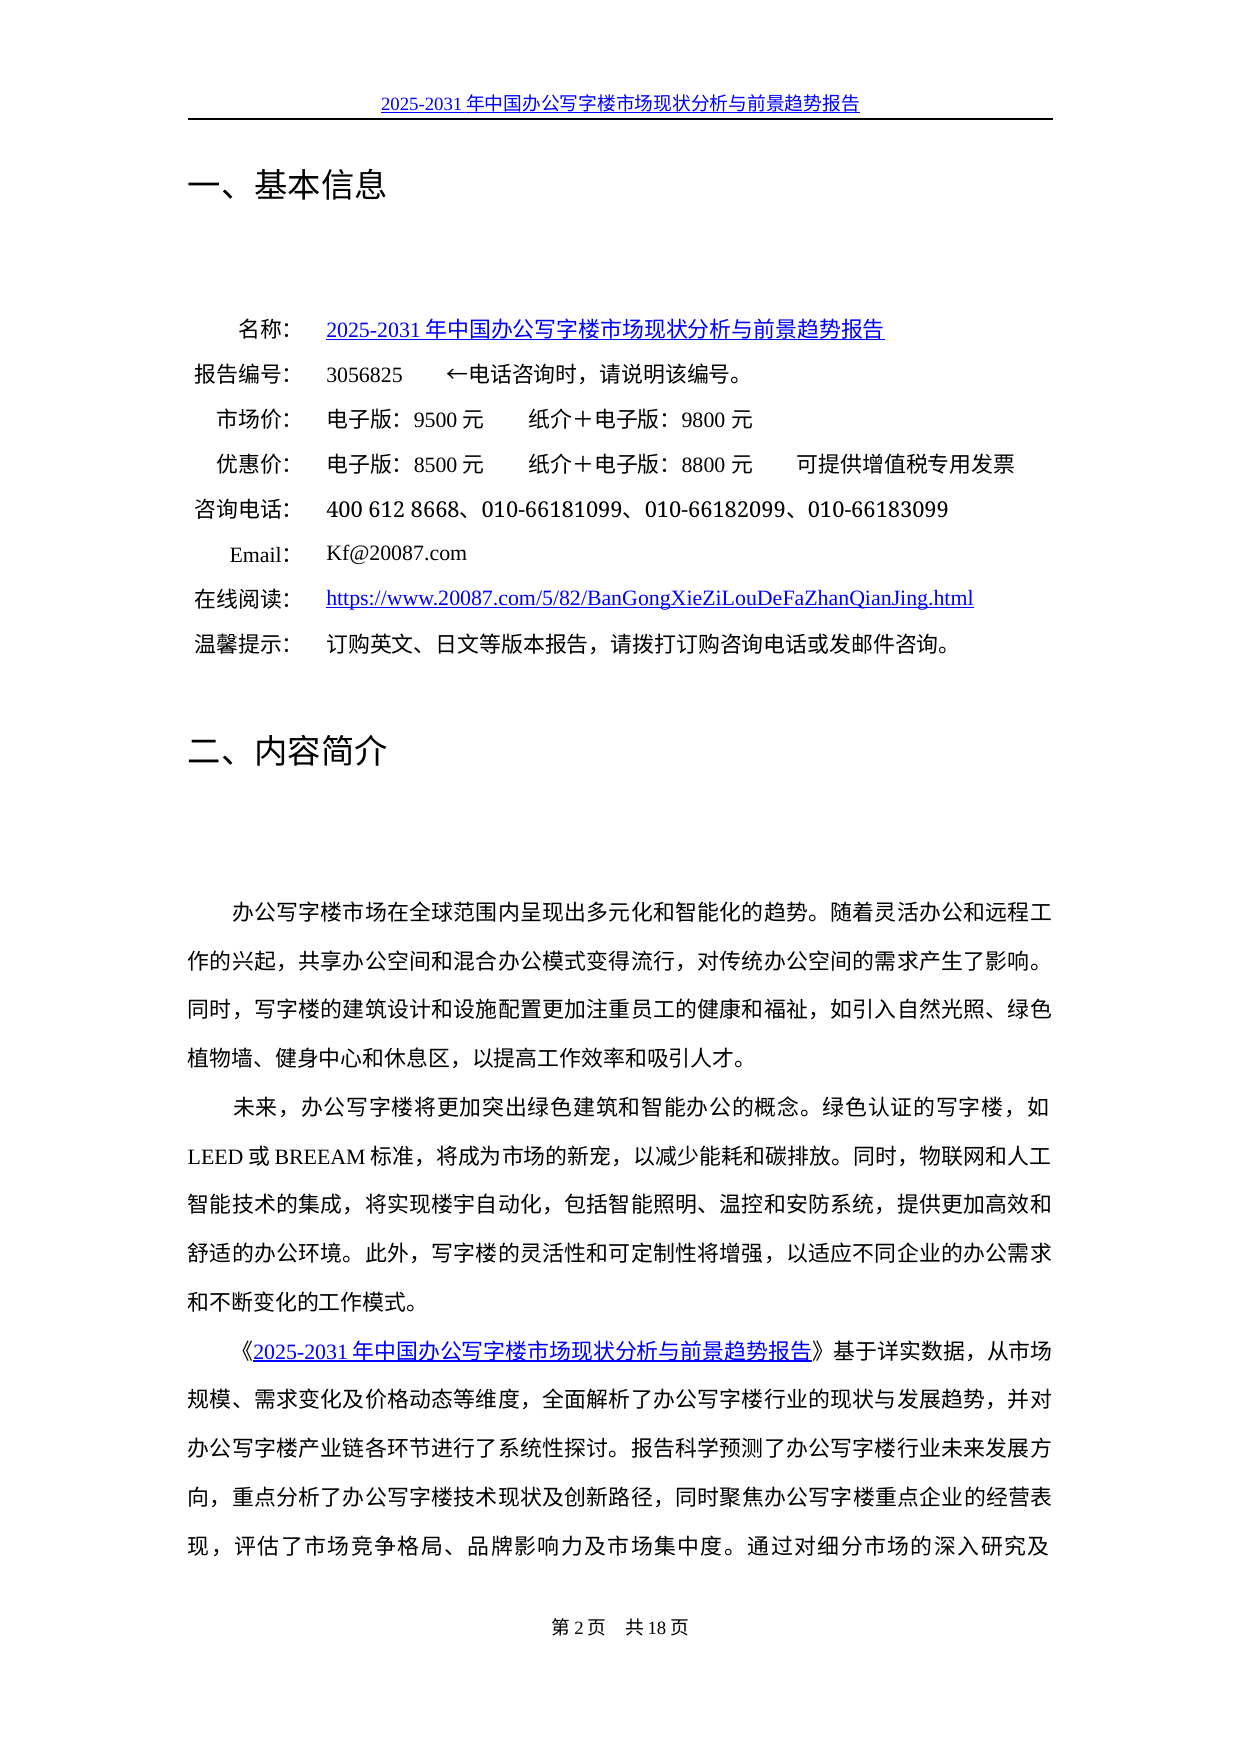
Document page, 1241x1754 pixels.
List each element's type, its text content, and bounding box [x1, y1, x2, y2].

table_cell 温馨提示： [167, 627, 315, 672]
title 二、内容简介 [187, 717, 1053, 782]
table_cell 电子版：9500 元 纸介＋电子版：9800 元 [315, 402, 1073, 447]
table_header 2025-2031年中国办公写字楼市场现状分析与前景趋势报告 [315, 312, 1073, 357]
table_cell 市场价： [167, 402, 315, 447]
table_cell 报告编号： [167, 357, 315, 402]
table_cell 电子版：8500 元 纸介＋电子版：8800 元 可提供增值税专用发票 [315, 447, 1073, 492]
table_cell 在线阅读： [167, 582, 315, 627]
table_cell Email： [167, 537, 315, 582]
table_cell Kf@20087.com [315, 537, 1073, 582]
table_header 名称： [167, 312, 315, 357]
table_cell 订购英文、日文等版本报告，请拨打订购咨询电话或发邮件咨询。 [315, 627, 1073, 672]
table_cell 优惠价： [167, 447, 315, 492]
table_cell [315, 582, 1073, 627]
table_cell 400 612 8668、010-66181099、010-66182099、010-66183099 [315, 492, 1073, 537]
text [187, 894, 1053, 1561]
table_cell 咨询电话： [167, 492, 315, 537]
table_cell 3056825 ←电话咨询时，请说明该编号。 [315, 357, 1073, 402]
title 一、基本信息 [187, 150, 1053, 215]
